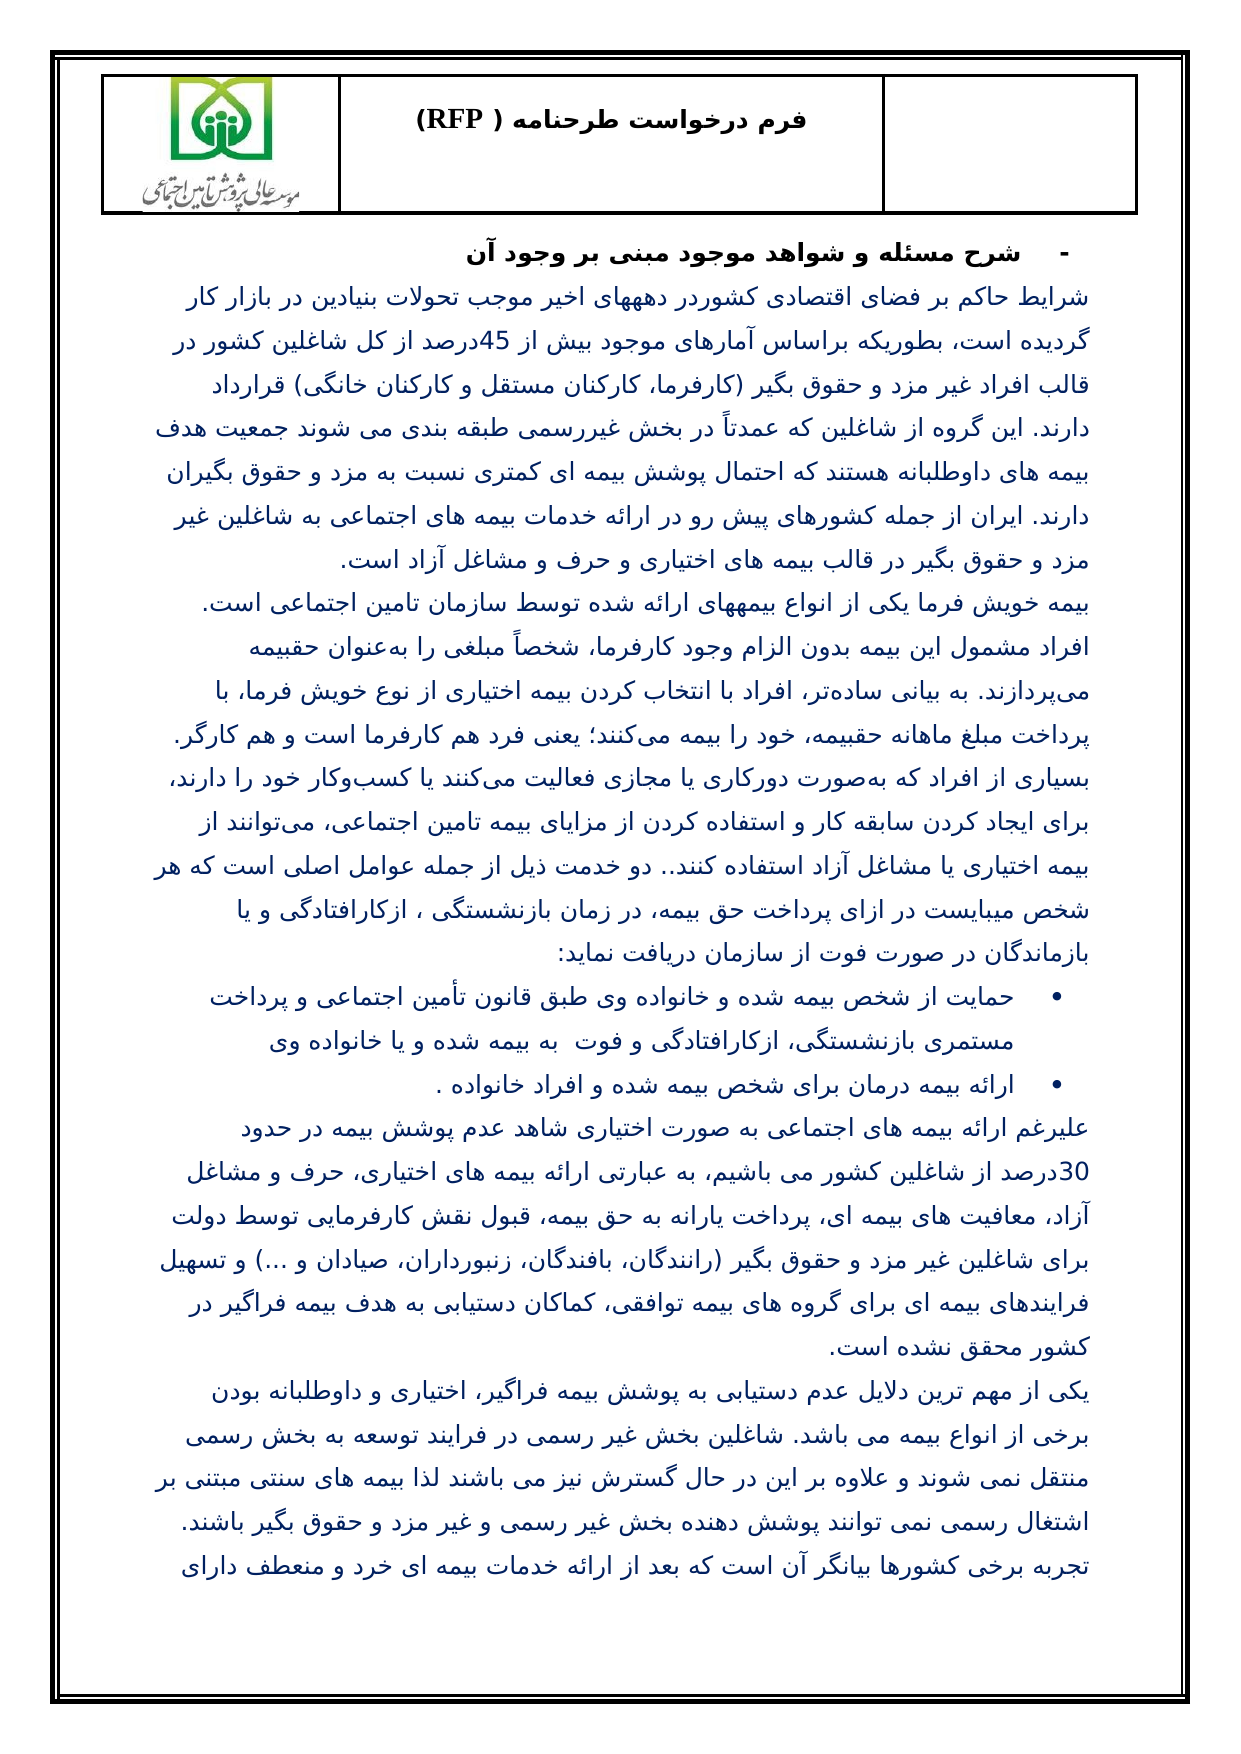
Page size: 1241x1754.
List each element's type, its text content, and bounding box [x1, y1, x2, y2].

text علیرغم ارائه بیمه های اجتماعی به صورت اختیاری شاهد عدم پوشش بیمه در حدود 30درصد از شاغلین کشور می باشیم، به عبارتی ارائه بیمه های اختیاری، حرف و مشاغل آزاد، معافیت های بیمه ای، پرداخت یارانه به حق بیمه، قبول نقش کارفرمایی توسط دولت برای شاغلین غیر مزد و حقوق بگیر (رانندگان، بافندگان، زنبورداران، صیادان و ...) و تسهیل فرایندهای بیمه ای برای گروه های بیمه توافقی، کماکان دستیابی به هدف بیمه فراگیر در کشور محقق نشده است. [150, 1113, 1090, 1361]
picture [142, 77, 300, 212]
text شرایط حاکم بر فضای اقتصادی کشوردر دهه‏های اخیر موجب تحولات بنیادین در بازار کار گردیده است، بطوریکه بر‏اساس آمارهای موجود بیش از 45درصد از کل شاغلین کشور در قالب افراد غیر مزد و حقوق بگیر (کارفرما، کارکنان مستقل و کارکنان خانگی) قرارداد دارند. این گروه از شاغلین که عمدتاً در بخش غیر‏رسمی طبقه بندی می شوند جمعیت هدف بیمه های داوطلبانه هستند که احتمال پوشش بیمه ای کمتری نسبت به مزد و حقوق بگیران دارند. ایران از جمله کشورهای پیش رو در ارائه خدمات بیمه های اجتماعی به شاغلین غیر مزد و حقوق بگیر در قالب بیمه های اختیاری و حرف و مشاغل آزاد است. [150, 282, 1090, 574]
list شرح مسئله و شواهد موجود مبنی بر وجود آن [150, 238, 1059, 268]
list ارائه بیمه درمان برای شخص بیمه شده و افراد خانواده . [150, 1070, 1053, 1099]
list حمایت از شخص بیمه شده و خانواده وی طبق قانون تأمین اجتماعی و پرداخت مستمری بازنشستگی، ازکارافتادگی و فوت به بیمه شده و یا خانواده وی [150, 982, 1053, 1055]
text بیمه خویش فرما یکی از انواع بیمه‏های ارائه شده توسط سازمان تامین اجتماعی است. افراد مشمول این بیمه بدون الزام وجود کارفرما، شخصاً مبلغی را به‌عنوان حق‏بیمه می‌پردازند. به بیانی ساده‌تر، افراد با انتخاب کردن بیمه اختیاری از نوع خویش فرما، با پرداخت مبلغ ماهانه حق‏بیمه، خود را بیمه می‌کنند؛ یعنی فرد هم کارفرما است و هم کارگر. بسیاری از افراد که به‌صورت دورکاری یا مجازی فعالیت می‌کنند یا کسب‌وکار خود را دارند، برای ایجاد کردن سابقه کار و استفاده کردن از مزایای بیمه تامین اجتماعی، می‌توانند از بیمه اختیاری یا مشاغل آزاد استفاده کنند.. دو خدمت ذیل از جمله عوامل اصلی است که هر شخص میبایست در ازای پرداخت حق بیمه، در زمان بازنشستگی ، ازکارافتادگی و یا بازماندگان در صورت فوت از سازمان دریافت نماید: [150, 588, 1090, 968]
